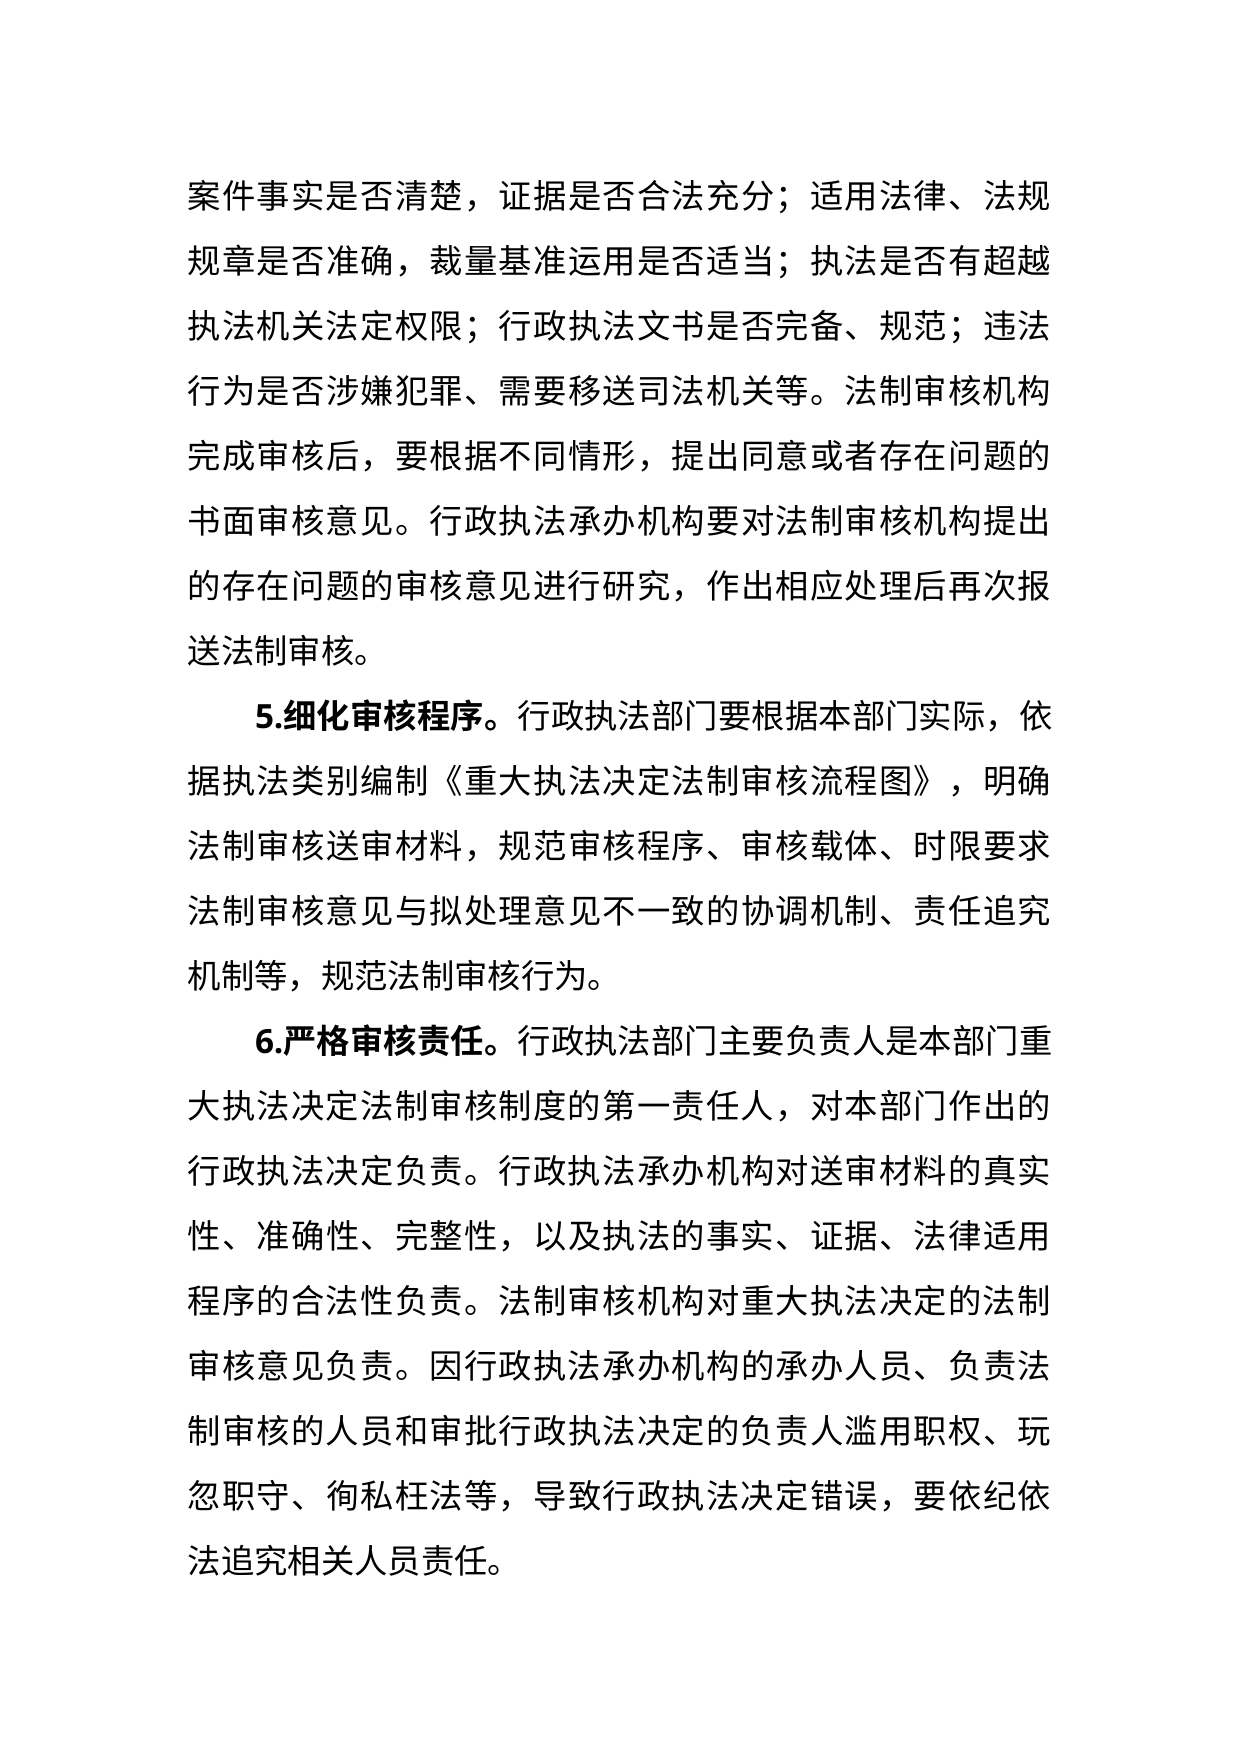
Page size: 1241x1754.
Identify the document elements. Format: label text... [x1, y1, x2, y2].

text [187, 162, 1053, 682]
text 6.严格审核责任。行政执法部门主要负责人是本部门重大执法决定法制审核制度的第一责任人，对本部门作出的行政执法决定负责。行政执法承办机构对送审材料的真实性、准确性、完整性，以及执法的事实、证据、法律适用、程序的合法性负责。法制审核机构对重大执法决定的法制审核意见负责。因行政执法承办机构的承办人员、负责法制审核的人员和审批行政执法决定的负责人滥用职权、玩忽职守、徇私枉法等，导致行政执法决定错误，要依纪依法追究相关人员责任。 [187, 1007, 1053, 1592]
text 5.细化审核程序。行政执法部门要根据本部门实际，依据执法类别编制《重大执法决定法制审核流程图》，明确法制审核送审材料，规范审核程序、审核载体、时限要求、法制审核意见与拟处理意见不一致的协调机制、责任追究机制等，规范法制审核行为。 [187, 682, 1053, 1007]
